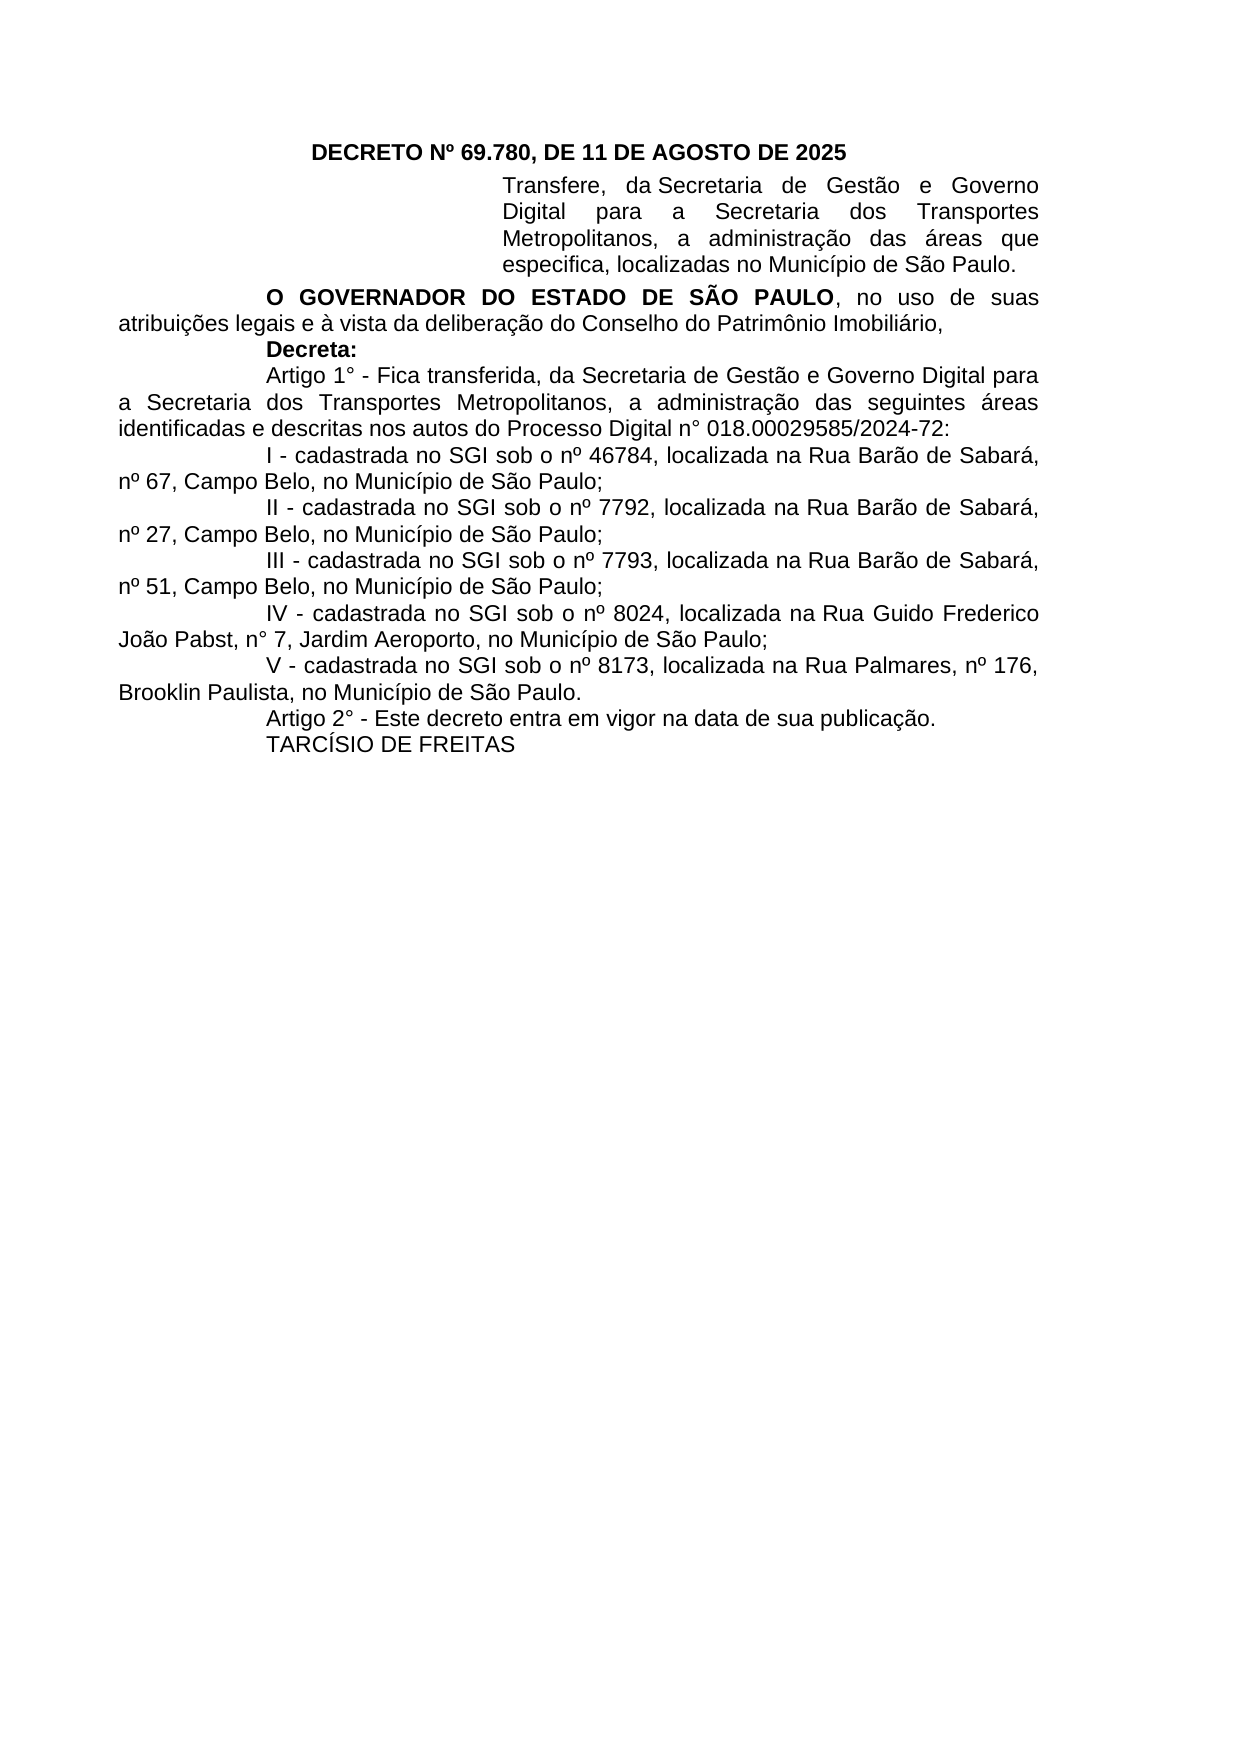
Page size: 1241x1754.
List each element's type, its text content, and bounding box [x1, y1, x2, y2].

text Artigo 1° - Fica transferida, da Secretaria de Gestão e Governo Digital para a Secretaria dos Transportes Metropolitanos, a administração das seguintes áreas identificadas e descritas nos autos do Processo Digital n° 018.00029585/2024-72: [118, 362, 1039, 442]
text Decreta: [118, 336, 1039, 362]
text TARCÍSIO DE FREITAS [118, 731, 1039, 758]
text IV - cadastrada no SGI sob o nº 8024, localizada na Rua Guido Frederico João Pabst, n° 7, Jardim Aeroporto, no Município de São Paulo; [118, 600, 1039, 652]
text I - cadastrada no SGI sob o nº 46784, localizada na Rua Barão de Sabará, nº 67, Campo Belo, no Município de São Paulo; [118, 442, 1039, 494]
text Transfere, da Secretaria de Gestão e Governo Digital para a Secretaria dos Transportes Metropolitanos, a administração das áreas que especifica, localizadas no Município de São Paulo. [502, 172, 1039, 277]
text III - cadastrada no SGI sob o nº 7793, localizada na Rua Barão de Sabará, nº 51, Campo Belo, no Município de São Paulo; [118, 547, 1039, 600]
text II - cadastrada no SGI sob o nº 7792, localizada na Rua Barão de Sabará, nº 27, Campo Belo, no Município de São Paulo; [118, 494, 1039, 547]
text V - cadastrada no SGI sob o nº 8173, localizada na Rua Palmares, nº 176, Brooklin Paulista, no Município de São Paulo. [118, 652, 1039, 705]
text Artigo 2° - Este decreto entra em vigor na data de sua publicação. [118, 705, 1039, 731]
text O GOVERNADOR DO ESTADO DE SÃO PAULO, no uso de suas atribuições legais e à vista da deliberação do Conselho do Patrimônio Imobiliário, [118, 283, 1039, 336]
text DECRETO Nº 69.780, DE 11 DE AGOSTO DE 2025 [118, 139, 1039, 166]
